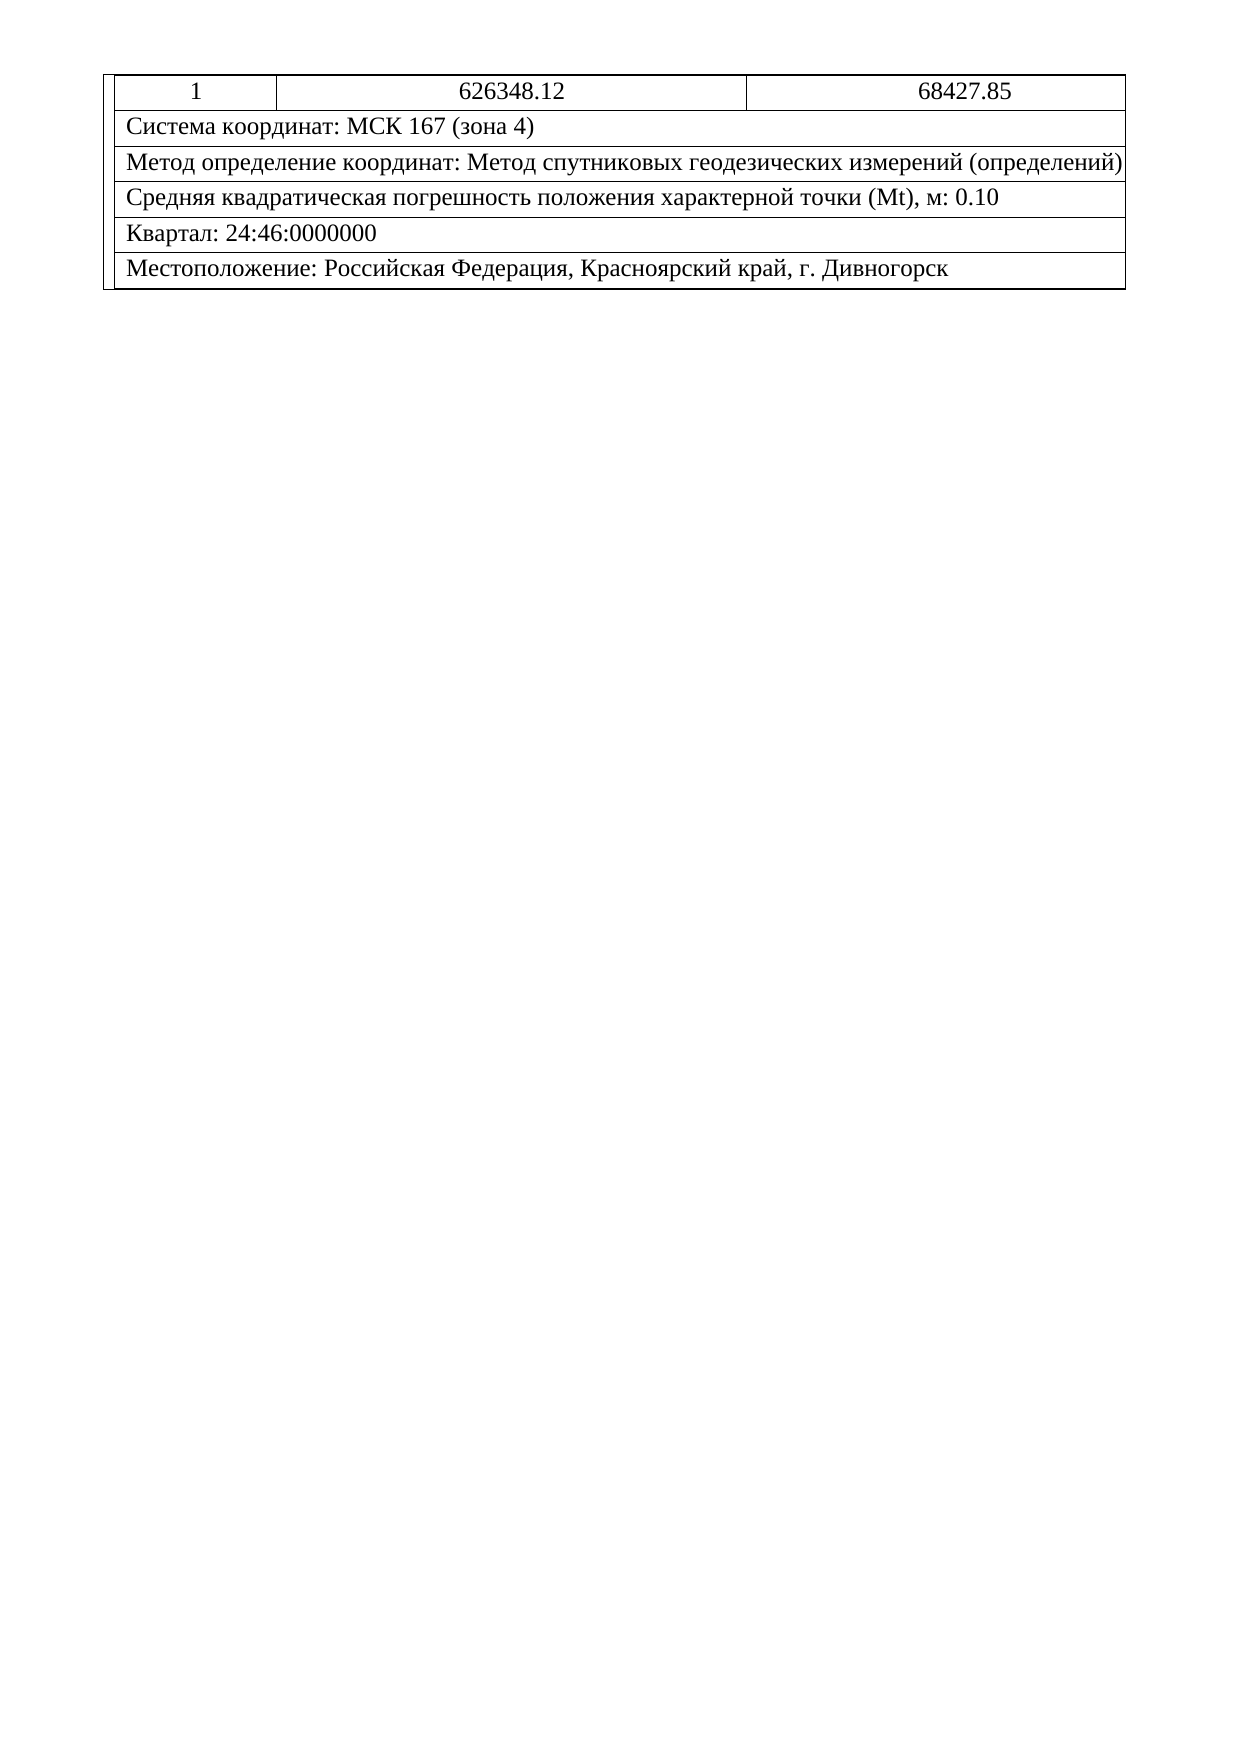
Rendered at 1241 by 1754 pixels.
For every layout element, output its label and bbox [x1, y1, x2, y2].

table_cell [115, 253, 1125, 288]
table_cell [115, 111, 1125, 146]
table_cell [115, 76, 276, 110]
table_cell [115, 182, 1125, 217]
table_cell [277, 76, 746, 110]
table_cell [115, 147, 1125, 181]
table_cell [104, 75, 114, 288]
table_cell [747, 76, 1125, 110]
table_cell [115, 218, 1125, 252]
